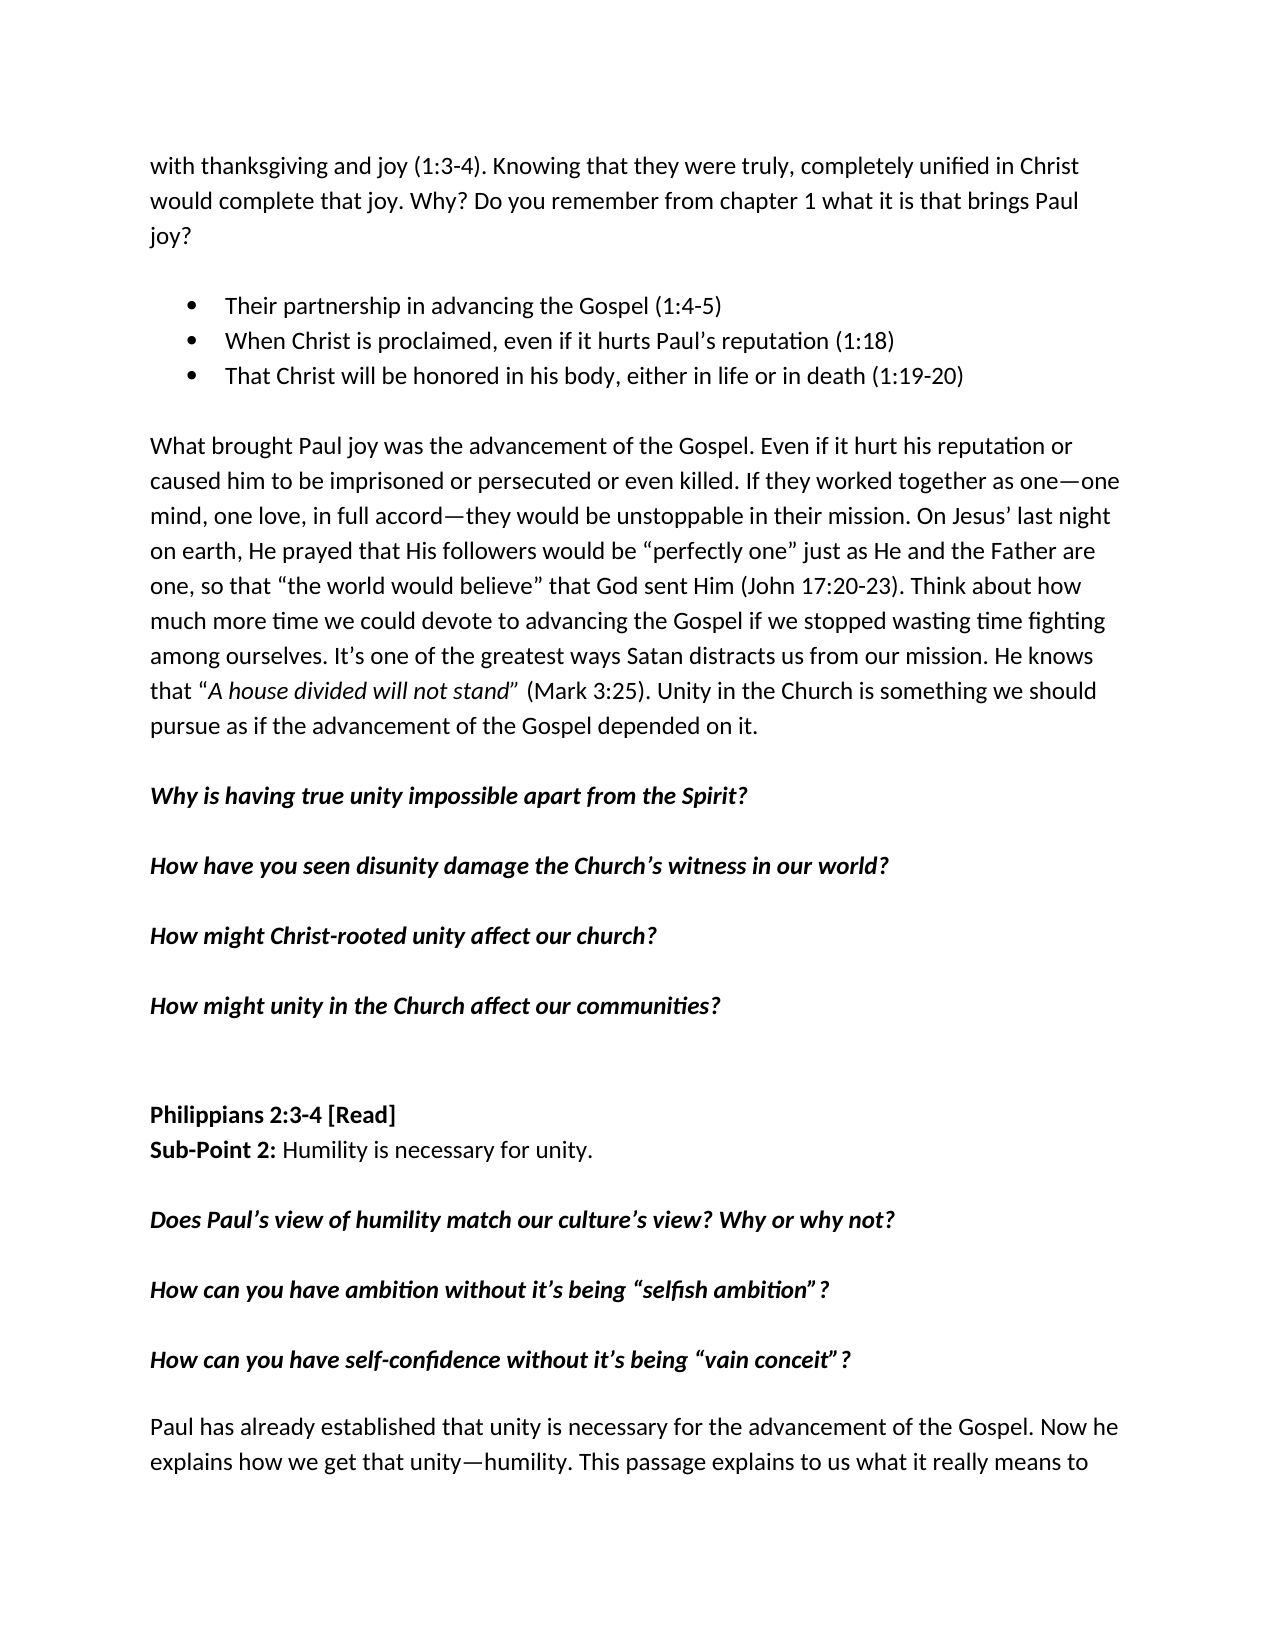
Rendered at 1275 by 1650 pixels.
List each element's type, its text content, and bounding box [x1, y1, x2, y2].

text How might unity in the Church affect our communities? [150, 990, 1125, 1021]
text How have you seen disunity damage the Church’s witness in our world? [150, 850, 1125, 881]
text Why is having true unity impossible apart from the Spirit? [150, 780, 1125, 811]
list That Christ will be honored in his body, either in life or in death (1:19-20) [187, 360, 1125, 391]
text Philippians 2:3-4 [Read] [150, 1099, 1125, 1130]
text How can you have ambition without it’s being “selfish ambition”? [150, 1274, 1125, 1305]
text How can you have self-confidence without it’s being “vain conceit”? [150, 1344, 1125, 1375]
text Sub-Point 2: Humility is necessary for unity. [150, 1134, 1125, 1165]
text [150, 1411, 1125, 1477]
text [150, 150, 1125, 251]
text How might Christ-rooted unity affect our church? [150, 920, 1125, 951]
text What brought Paul joy was the advancement of the Gospel. Even if it hurt his reputation or caused him to be imprisoned or persecuted or even killed. If they worked together as one—one mind, one love, in full accord—they would be unstoppable in their mission. On Jesus’ last night on earth, He prayed that His followers would be “perfectly one” just as He and the Father are one, so that “the world would believe” that God sent Him (John 17:20-23). Think about how much more time we could devote to advancing the Gospel if we stopped wasting time fighting among ourselves. It’s one of the greatest ways Satan distracts us from our mission. He knows that “A house divided will not stand” (Mark 3:25). Unity in the Church is something we should pursue as if the advancement of the Gospel depended on it. [150, 430, 1125, 741]
list When Christ is proclaimed, even if it hurts Paul’s reputation (1:18) [187, 325, 1125, 356]
text Does Paul’s view of humility match our culture’s view? Why or why not? [150, 1204, 1125, 1235]
list Their partnership in advancing the Gospel (1:4-5) [187, 290, 1125, 321]
